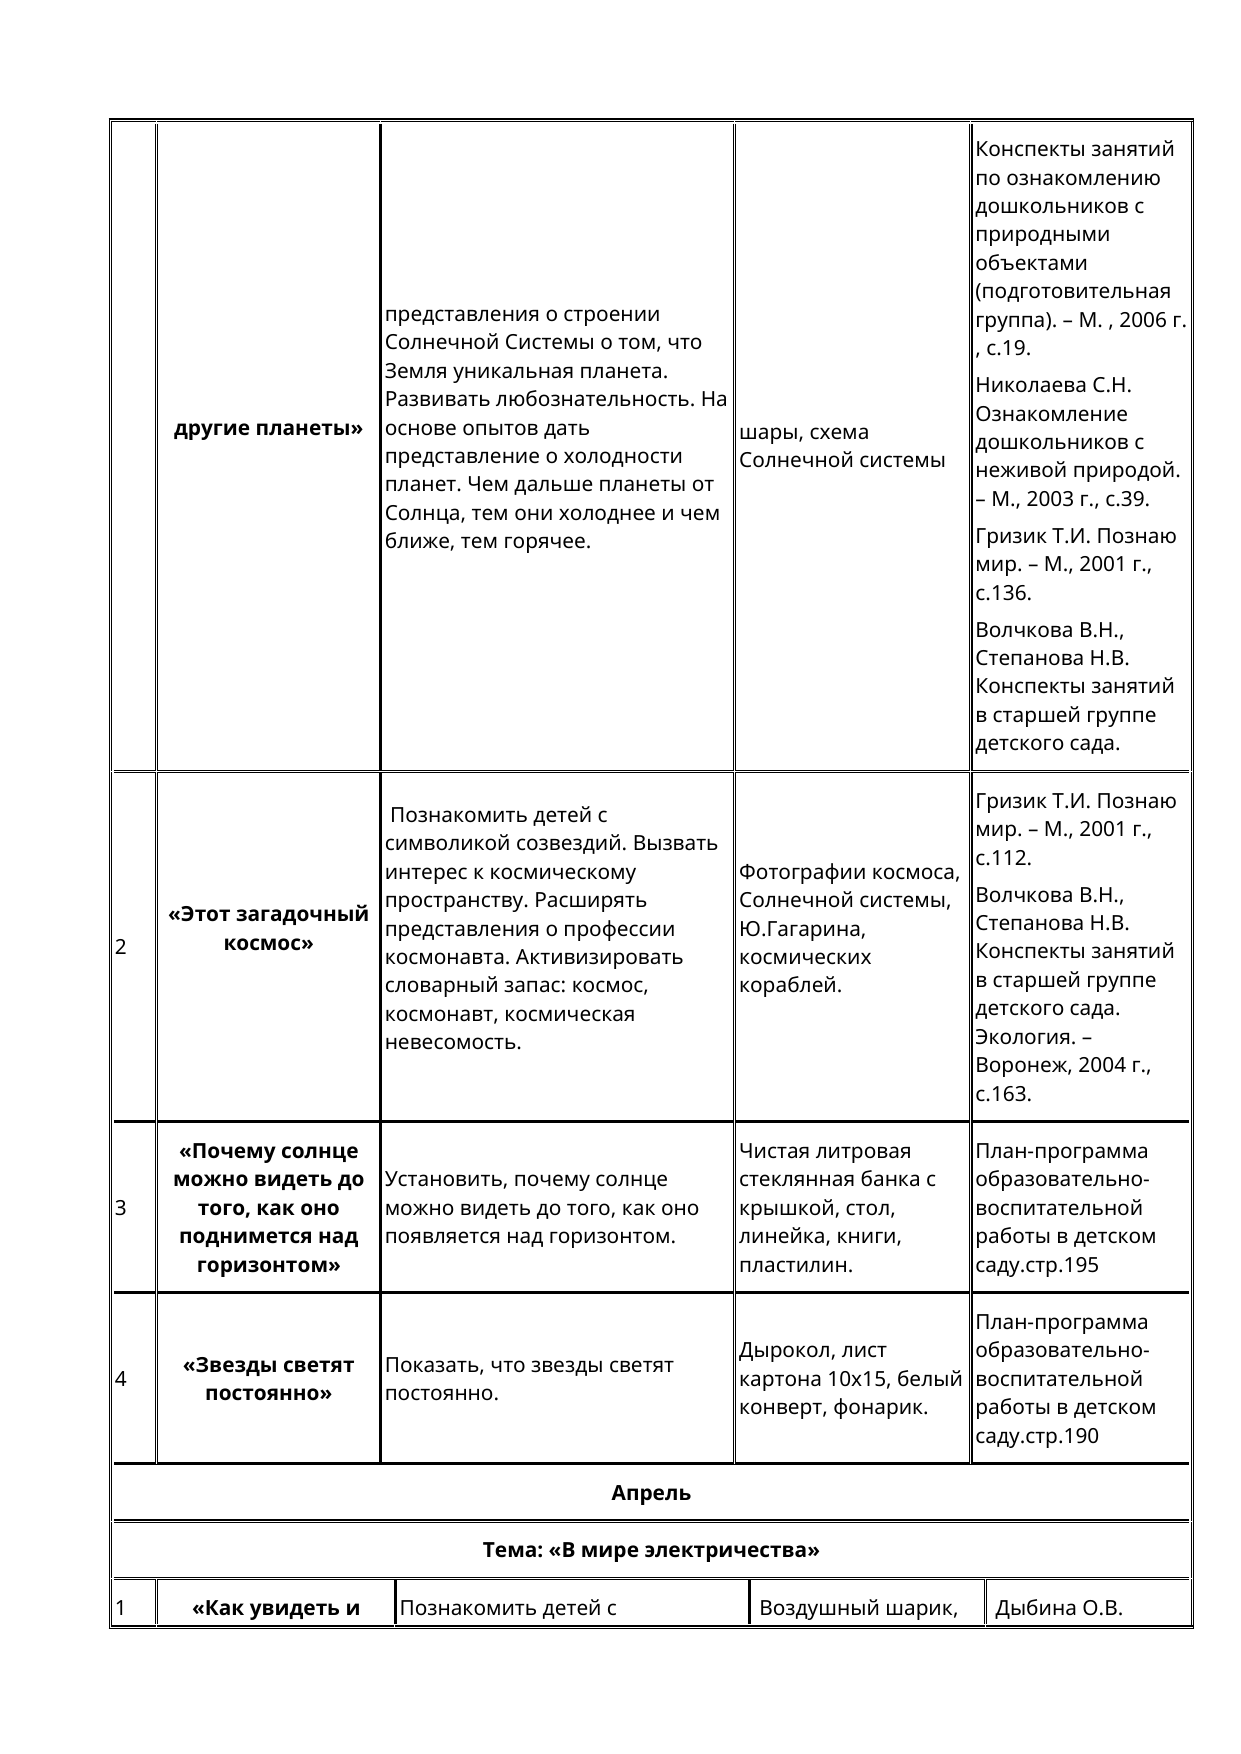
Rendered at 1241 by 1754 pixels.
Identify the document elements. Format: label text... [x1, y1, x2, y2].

table_cell Познакомить детей с символикой созвездий. Вызвать интерес к космическому пространству. Расширять представления о профессии космонавта. Активизировать словарный запас: космос, космонавт, космическая невесомость. [382, 773, 733, 1120]
table_cell Апрель [112, 1462, 1191, 1519]
table_cell «Этот загадочный космос» [158, 773, 379, 1120]
table_cell 3 [112, 1120, 155, 1291]
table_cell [735, 120, 971, 770]
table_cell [395, 1580, 749, 1625]
table_cell Фотографии космоса, Солнечной системы, Ю.Гагарина, космических кораблей. [736, 773, 969, 1120]
table_cell План-программа образовательно-воспитательной работы в детском саду.стр.190 [973, 1291, 1191, 1462]
table_cell Установить, почему солнце можно видеть до того, как оно появляется над горизонтом. [382, 1123, 733, 1291]
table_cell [157, 1580, 395, 1625]
table_cell «Звезды светят постоянно» [158, 1294, 379, 1462]
table_cell 2 [110, 770, 157, 1120]
table_cell 4 [112, 1291, 155, 1462]
table_cell Тема: «В мире электричества» [112, 1519, 1191, 1577]
table_cell Гризик Т.И. Познаю мир. – М., 2001 г., с.112. Волчкова В.Н., Степанова Н.В. Конспекты занятий в старшей группе детского сада. Экология. – Воронеж, 2004 г., с.163. [971, 770, 1192, 1120]
table_cell Чистая литровая стеклянная банка с крышкой, стол, линейка, книги, пластилин. [736, 1123, 969, 1291]
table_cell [380, 122, 735, 770]
table_cell План-программа образовательно-воспитательной работы в детском саду.стр.195 [973, 1120, 1191, 1291]
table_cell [749, 1580, 986, 1625]
table_cell 1 [112, 122, 157, 770]
table_cell 1 [110, 1577, 157, 1625]
table_cell Дырокол, лист картона 10х15, белый конверт, фонарик. [736, 1294, 969, 1462]
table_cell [986, 1577, 1192, 1625]
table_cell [157, 122, 380, 770]
table_cell Показать, что звезды светят постоянно. [382, 1294, 733, 1462]
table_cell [971, 122, 1191, 770]
table_cell «Почему солнце можно видеть до того, как оно поднимется над горизонтом» [158, 1123, 379, 1291]
